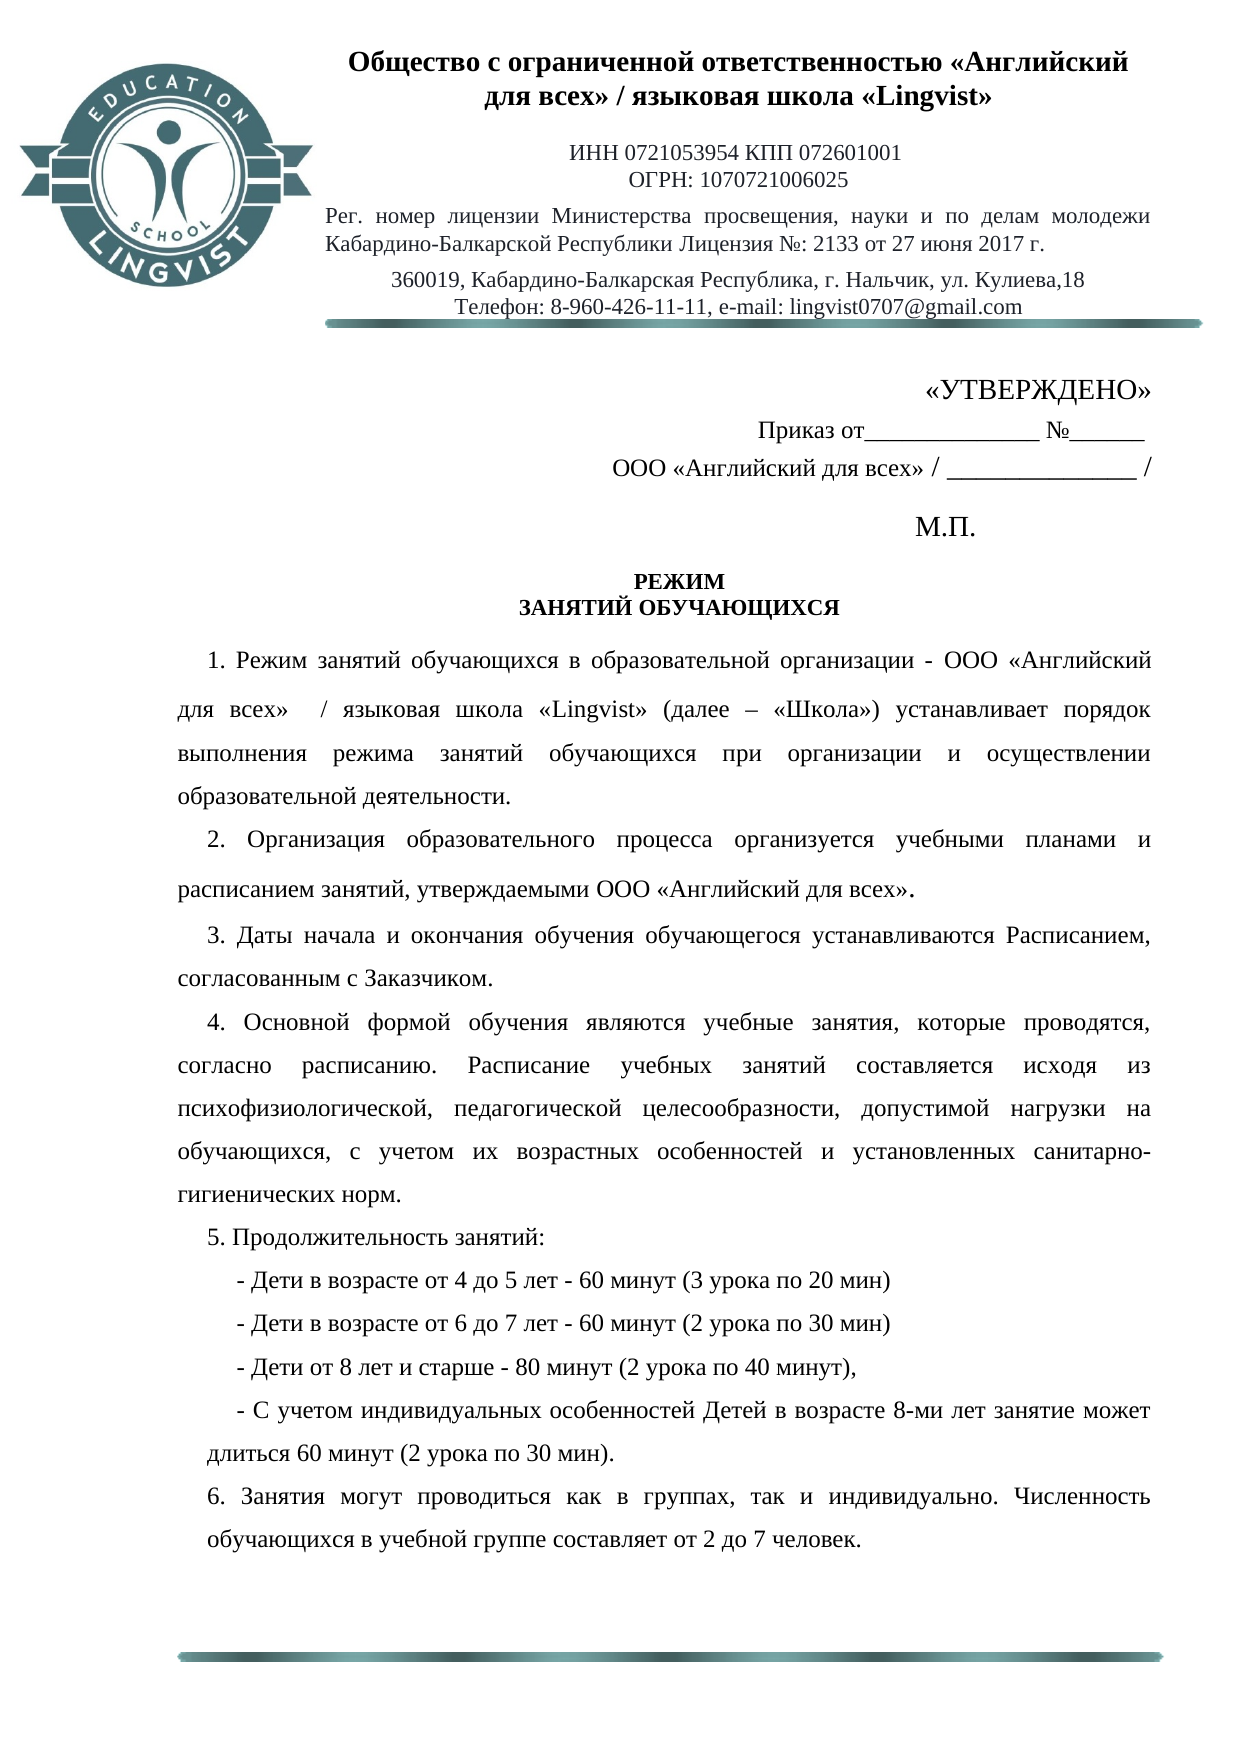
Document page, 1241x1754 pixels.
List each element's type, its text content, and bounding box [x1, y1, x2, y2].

text 2. Организация образовательного процесса организуется учебными планами и расписанием занятий, утверждаемыми ООО «Английский для всех». [177, 824, 1152, 903]
text «УТВЕРЖДЕНО» Приказ от______________ №______ ООО «Английский для всех» / _____________ / [177, 372, 1152, 483]
text ИНН 0721053954 КПП 072601001 ОГРН: 1070721006025 [325, 139, 1152, 192]
text 4. Основной формой обучения являются учебные занятия, которые проводятся, согласно расписанию. Расписание учебных занятий составляется исходя из психофизиологической, педагогической целесообразности, допустимой нагрузки на обучающихся, с учетом их возрастных особенностей и установленных санитарно-гигиенических норм. [177, 1007, 1152, 1208]
text М.П. [177, 509, 1152, 542]
text - Дети в возрасте от 4 до 5 лет - 60 минут (3 урока по 20 мин) [207, 1265, 1152, 1294]
text 360019, Кабардино-Балкарская Республика, г. Нальчик, ул. Кулиева,18 Телефон: 8-960-426-11-11, e-mail: lingvist0707@gmail.com [325, 266, 1152, 319]
text - Дети в возрасте от 6 до 7 лет - 60 минут (2 урока по 30 мин) [207, 1308, 1152, 1337]
text Общество с ограниченной ответственностью «Английский для всех» / языковая школа «Lingvist» [325, 44, 1152, 139]
text РЕЖИМ [177, 568, 1152, 594]
text 5. Продолжительность занятий: [177, 1222, 1152, 1251]
text 6. Занятия могут проводиться как в группах, так и индивидуально. Численность обучающихся в учебной группе составляет от 2 до 7 человек. [207, 1481, 1152, 1553]
text ЗАНЯТИЙ ОБУЧАЮЩИХСЯ [177, 594, 1152, 621]
text 3. Даты начала и окончания обучения обучающегося устанавливаются Расписанием, согласованным с Заказчиком. [177, 920, 1152, 992]
picture [11, 61, 320, 293]
text Рег. номер лицензии Министерства просвещения, науки и по делам молодежи Кабардино-Балкарской Республики Лицензия №: 2133 от 27 июня 2017 г. [325, 202, 1152, 257]
text - Дети от 8 лет и старше - 80 минут (2 урока по 40 минут), [207, 1352, 1152, 1380]
text 1. Режим занятий обучающихся в образовательной организации - ООО «Английский для всех» / языковая школа «Lingvist» (далее – «Школа») устанавливает порядок выполнения режима занятий обучающихся при организации и осуществлении образовательной деятельности. [177, 645, 1152, 810]
text - С учетом индивидуальных особенностей Детей в возрасте 8-ми лет занятие может длиться 60 минут (2 урока по 30 мин). [207, 1395, 1152, 1467]
